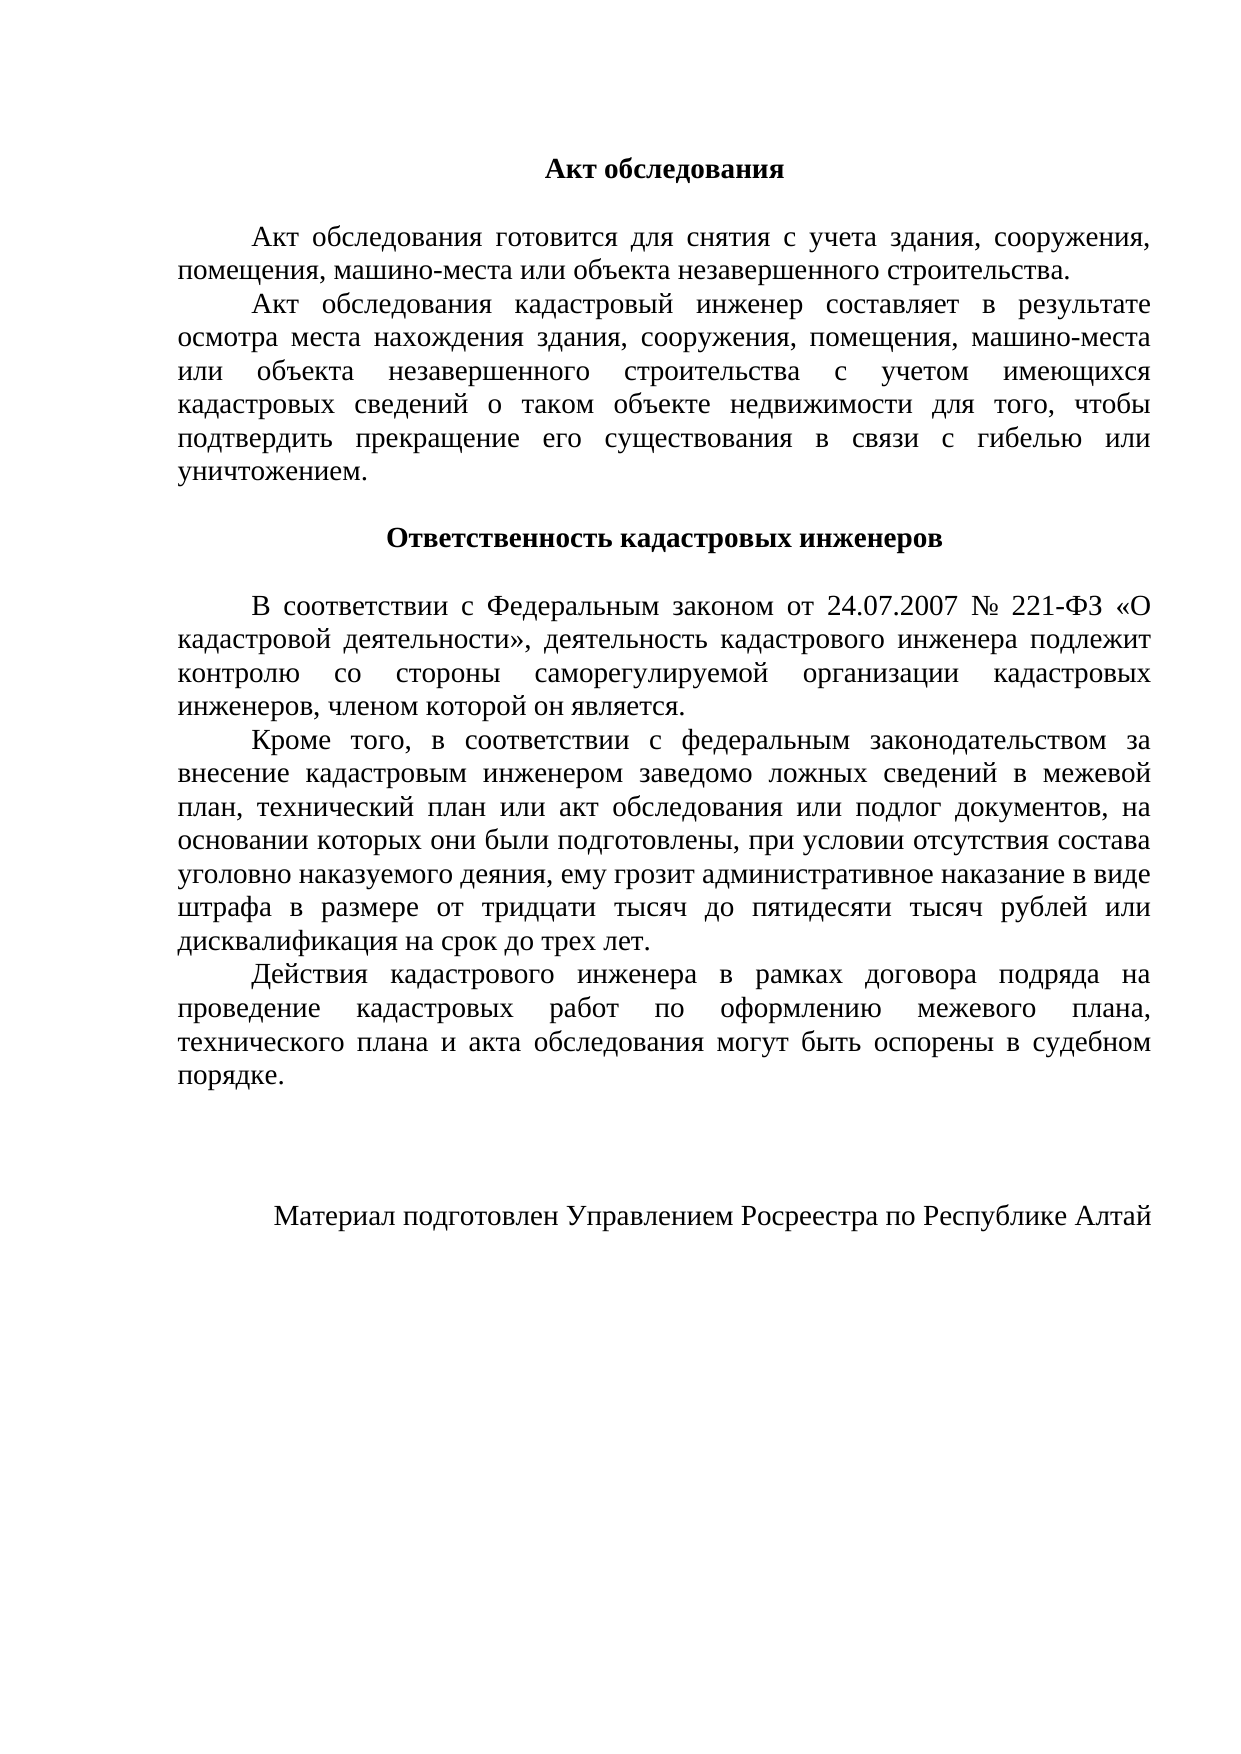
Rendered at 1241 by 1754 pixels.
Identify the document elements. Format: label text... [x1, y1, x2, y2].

text Действия кадастрового инженера в рамках договора подряда на проведение кадастровых работ по оформлению межевого плана, технического плана и акта обследования могут быть оспорены в судебном порядке. [177, 957, 1152, 1091]
text Кроме того, в соответствии с федеральным законодательством за внесение кадастровым инженером заведомо ложных сведений в межевой план, технический план или акт обследования или подлог документов, на основании которых они были подготовлены, при условии отсутствия состава уголовно наказуемого деяния, ему грозит административное наказание в виде штрафа в размере от тридцати тысяч до пятидесяти тысяч рублей или дисквалификация на срок до трех лет. [177, 722, 1152, 957]
text Акт обследования [177, 152, 1152, 185]
text Акт обследования кадастровый инженер составляет в результате осмотра места нахождения здания, сооружения, помещения, машино-места или объекта незавершенного строительства с учетом имеющихся кадастровых сведений о таком объекте недвижимости для того, чтобы подтвердить прекращение его существования в связи с гибелью или уничтожением. [177, 286, 1152, 487]
text В соответствии с Федеральным законом от 24.07.2007 № 221-ФЗ «О кадастровой деятельности», деятельность кадастрового инженера подлежит контролю со стороны саморегулируемой организации кадастровых инженеров, членом которой он является. [177, 588, 1152, 722]
text Ответственность кадастровых инженеров [177, 521, 1152, 554]
text Материал подготовлен Управлением Росреестра по Республике Алтай [177, 1198, 1152, 1231]
text Акт обследования готовится для снятия с учета здания, сооружения, помещения, машино-места или объекта незавершенного строительства. [177, 219, 1152, 286]
